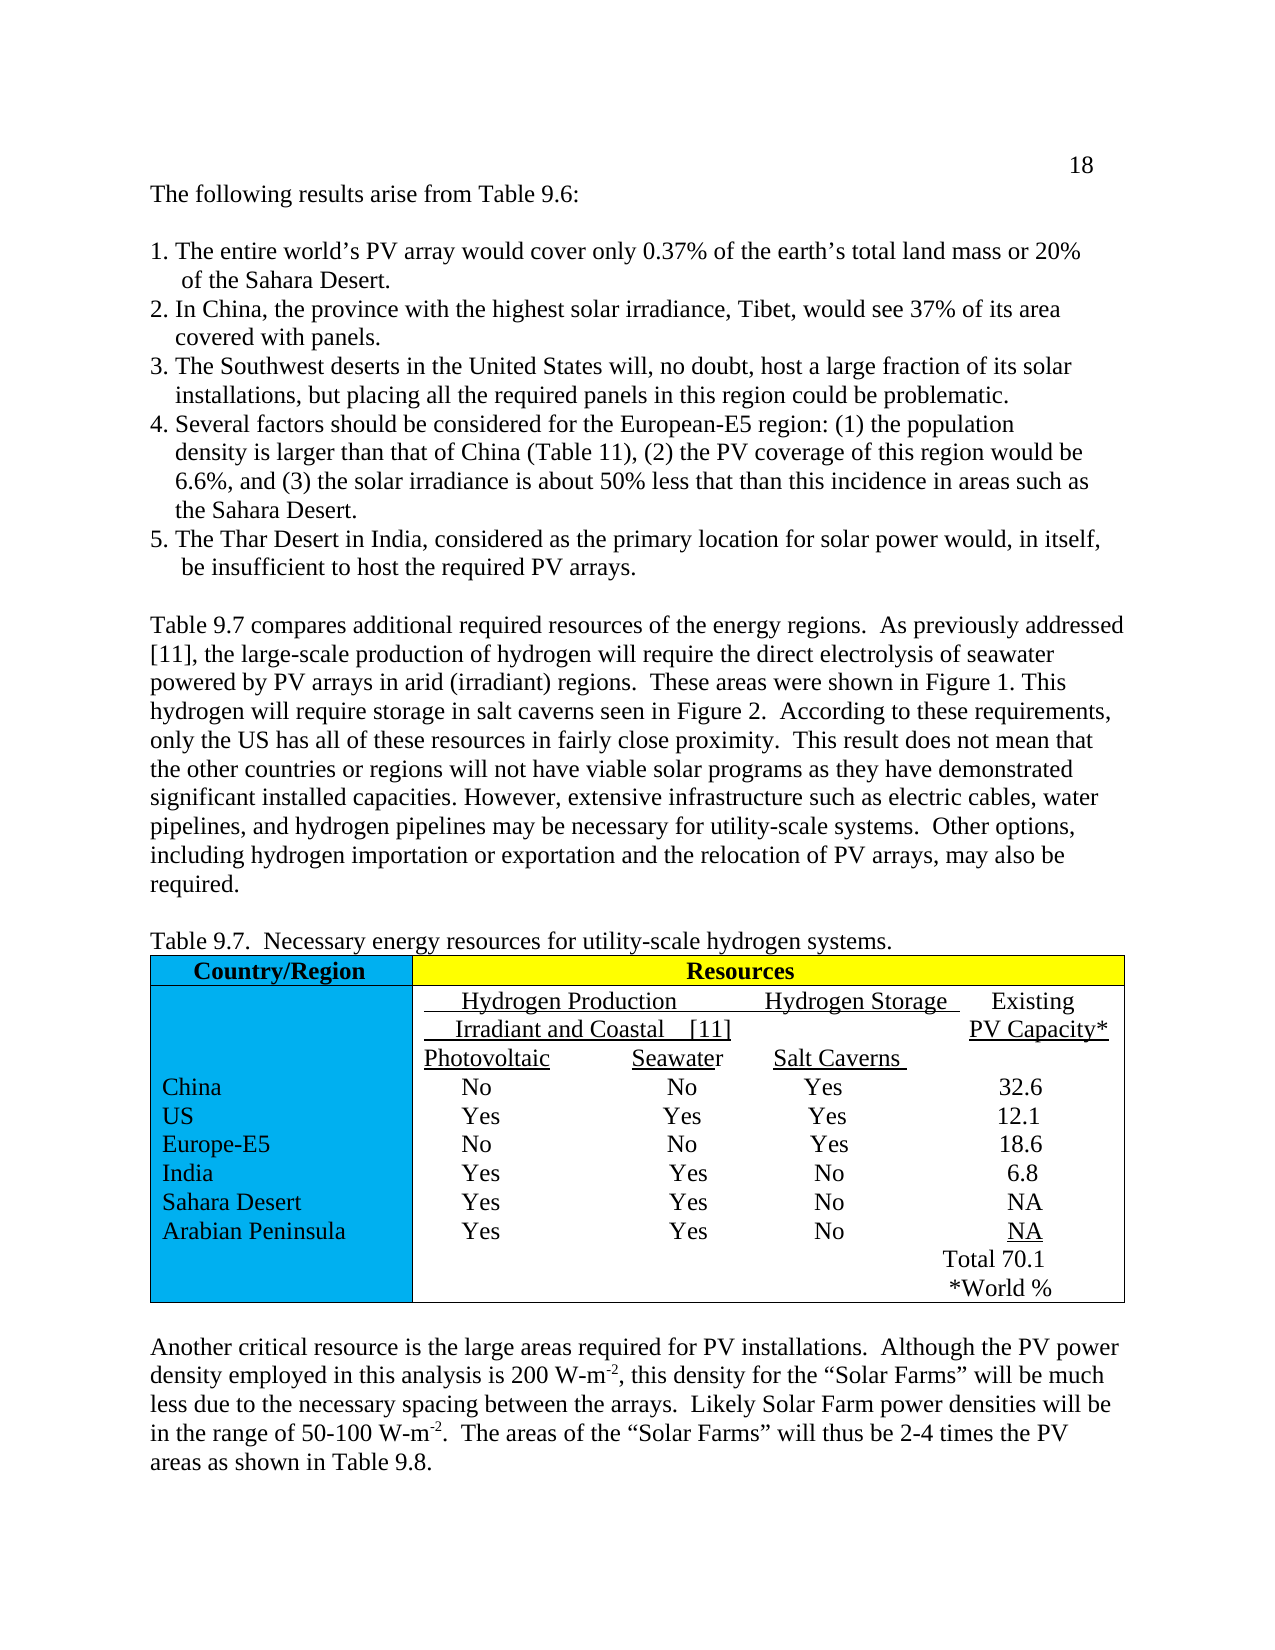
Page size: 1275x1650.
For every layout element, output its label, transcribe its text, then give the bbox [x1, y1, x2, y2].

table_header Resources [413, 956, 1124, 985]
text of the Sahara Desert. [150, 265, 1125, 294]
table_cell China US Europe-E5 India Sahara Desert Arabian Peninsula [151, 986, 412, 1302]
table_header Country/Region [151, 956, 412, 985]
text 6.6%, and (3) the solar irradiance is about 50% less that than this incidence in areas such as [150, 466, 1125, 495]
text Another critical resource is the large areas required for PV installations. Although the PV power density employed in this analysis is 200 W-m-2, this density for the “Solar Farms” will be much less due to the necessary spacing between the arrays. Likely Solar Farm power densities will be in the range of 50-100 W-m-2. The areas of the “Solar Farms” will thus be 2-4 times the PV areas as shown in Table 9.8. [150, 1332, 1125, 1476]
text covered with panels. [150, 322, 1125, 351]
text the Sahara Desert. [150, 495, 1125, 524]
text 5. The Thar Desert in India, considered as the primary location for solar power would, in itself, [150, 524, 1125, 552]
text density is larger than that of China (Table 11), (2) the PV coverage of this region would be [150, 437, 1125, 466]
text 2. In China, the province with the highest solar irradiance, Tibet, would see 37% of its area [150, 294, 1125, 322]
text 1. The entire world’s PV array would cover only 0.37% of the earth’s total land mass or 20% [150, 236, 1125, 265]
table_cell Hydrogen Production Hydrogen Storage Existing Irradiant and Coastal [11] PV Capacity* Photovoltaic Seawater Salt Caverns No No Yes 32.6 Yes Yes Yes 12.1 No No Yes 18.6 Yes Yes No 6.8 Yes Yes No NA Yes Yes No NA Total 70.1 *World % [413, 986, 1124, 1302]
text Table 9.7 compares additional required resources of the energy regions. As previously addressed [11], the large-scale production of hydrogen will require the direct electrolysis of seawater powered by PV arrays in arid (irradiant) regions. These areas were shown in Figure 1. This hydrogen will require storage in salt caverns seen in Figure 2. According to these requirements, only the US has all of these resources in fairly close proximity. This result does not mean that the other countries or regions will not have viable solar programs as they have demonstrated significant installed capacities. However, extensive infrastructure such as electric cables, water pipelines, and hydrogen pipelines may be necessary for utility-scale systems. Other options, including hydrogen importation or exportation and the relocation of PV arrays, may also be required. [150, 610, 1125, 897]
text installations, but placing all the required panels in this region could be problematic. [150, 380, 1125, 409]
text 4. Several factors should be considered for the European-E5 region: (1) the population [150, 409, 1125, 437]
text 18 [150, 150, 1125, 179]
text be insufficient to host the required PV arrays. [150, 552, 1125, 581]
text Table 9.7. Necessary energy resources for utility-scale hydrogen systems. [150, 926, 1125, 955]
text The following results arise from Table 9.6: [150, 179, 1125, 207]
text 3. The Southwest deserts in the United States will, no doubt, host a large fraction of its solar [150, 351, 1125, 380]
